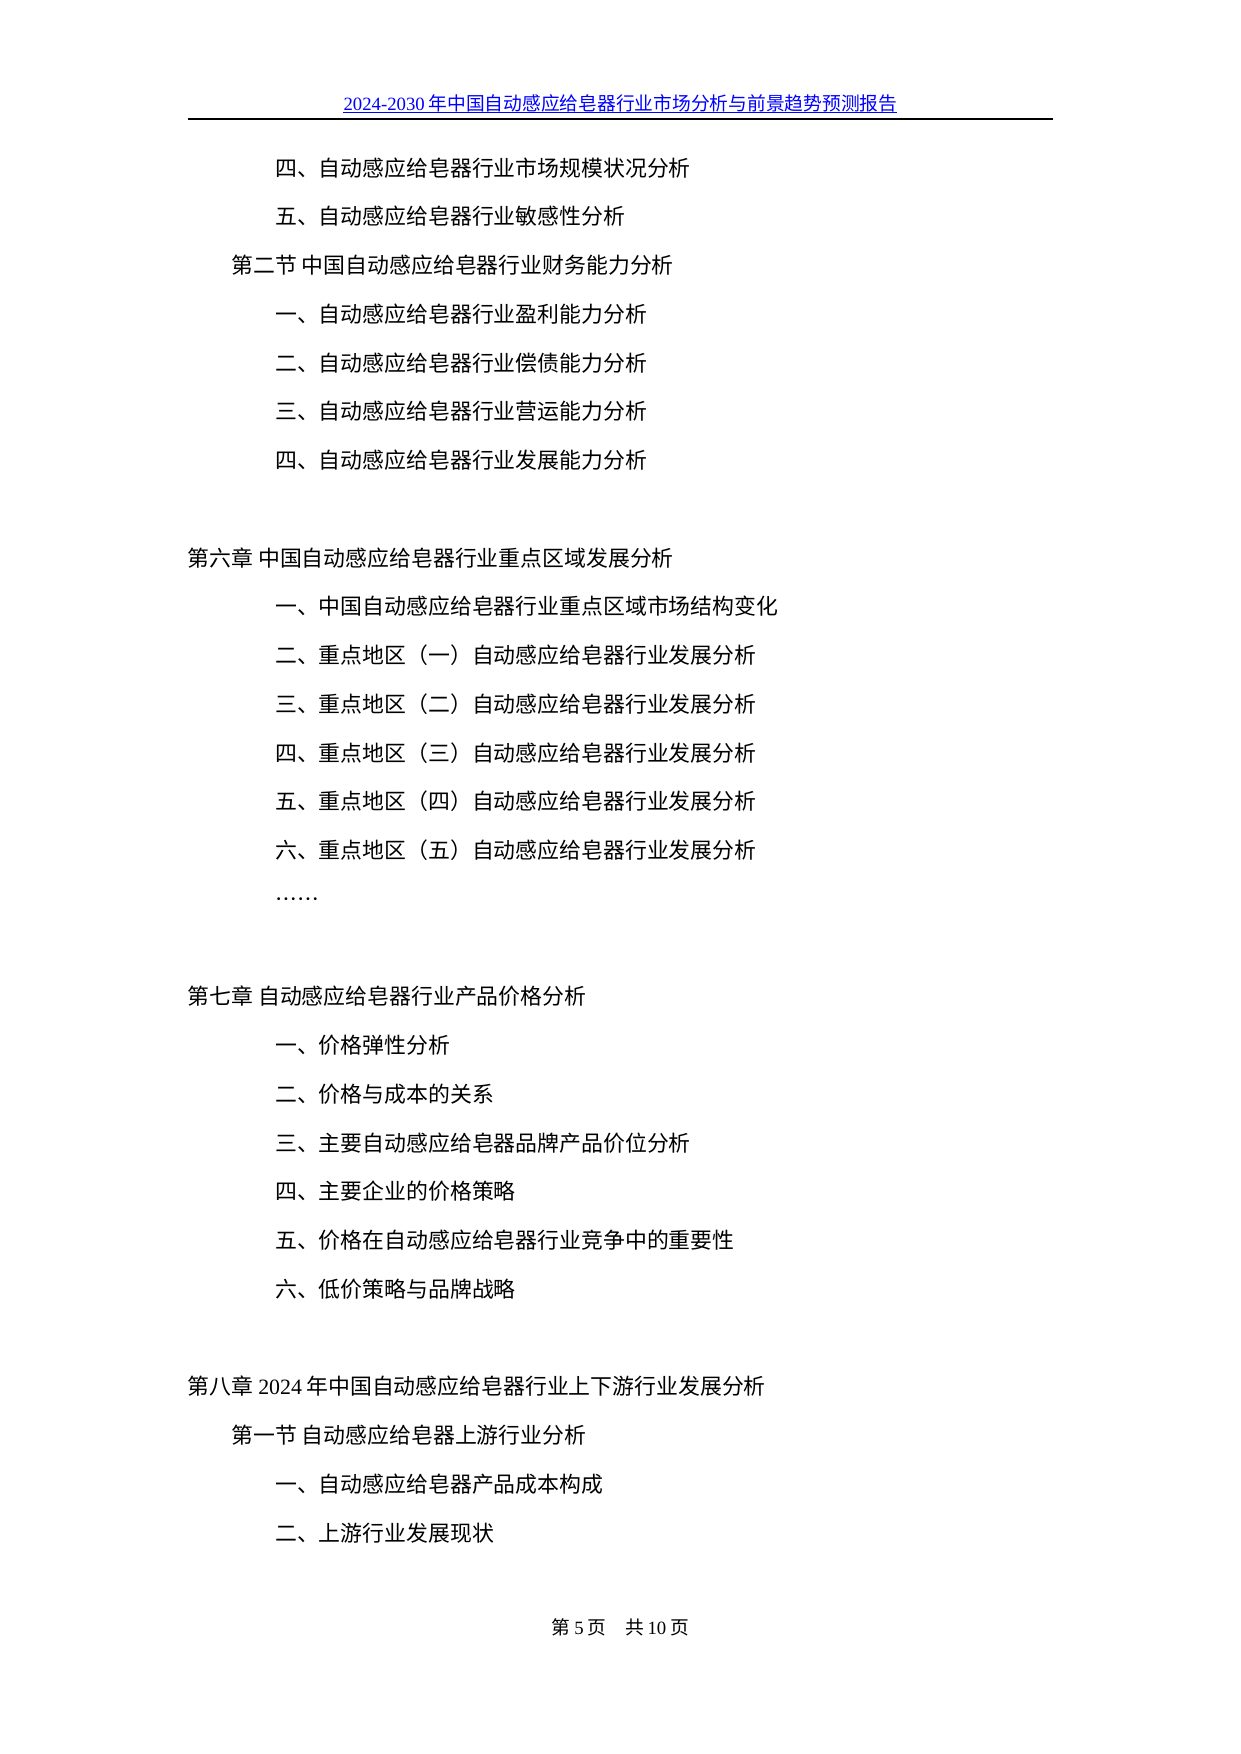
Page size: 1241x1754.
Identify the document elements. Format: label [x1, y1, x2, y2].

text [187, 150, 1053, 1548]
